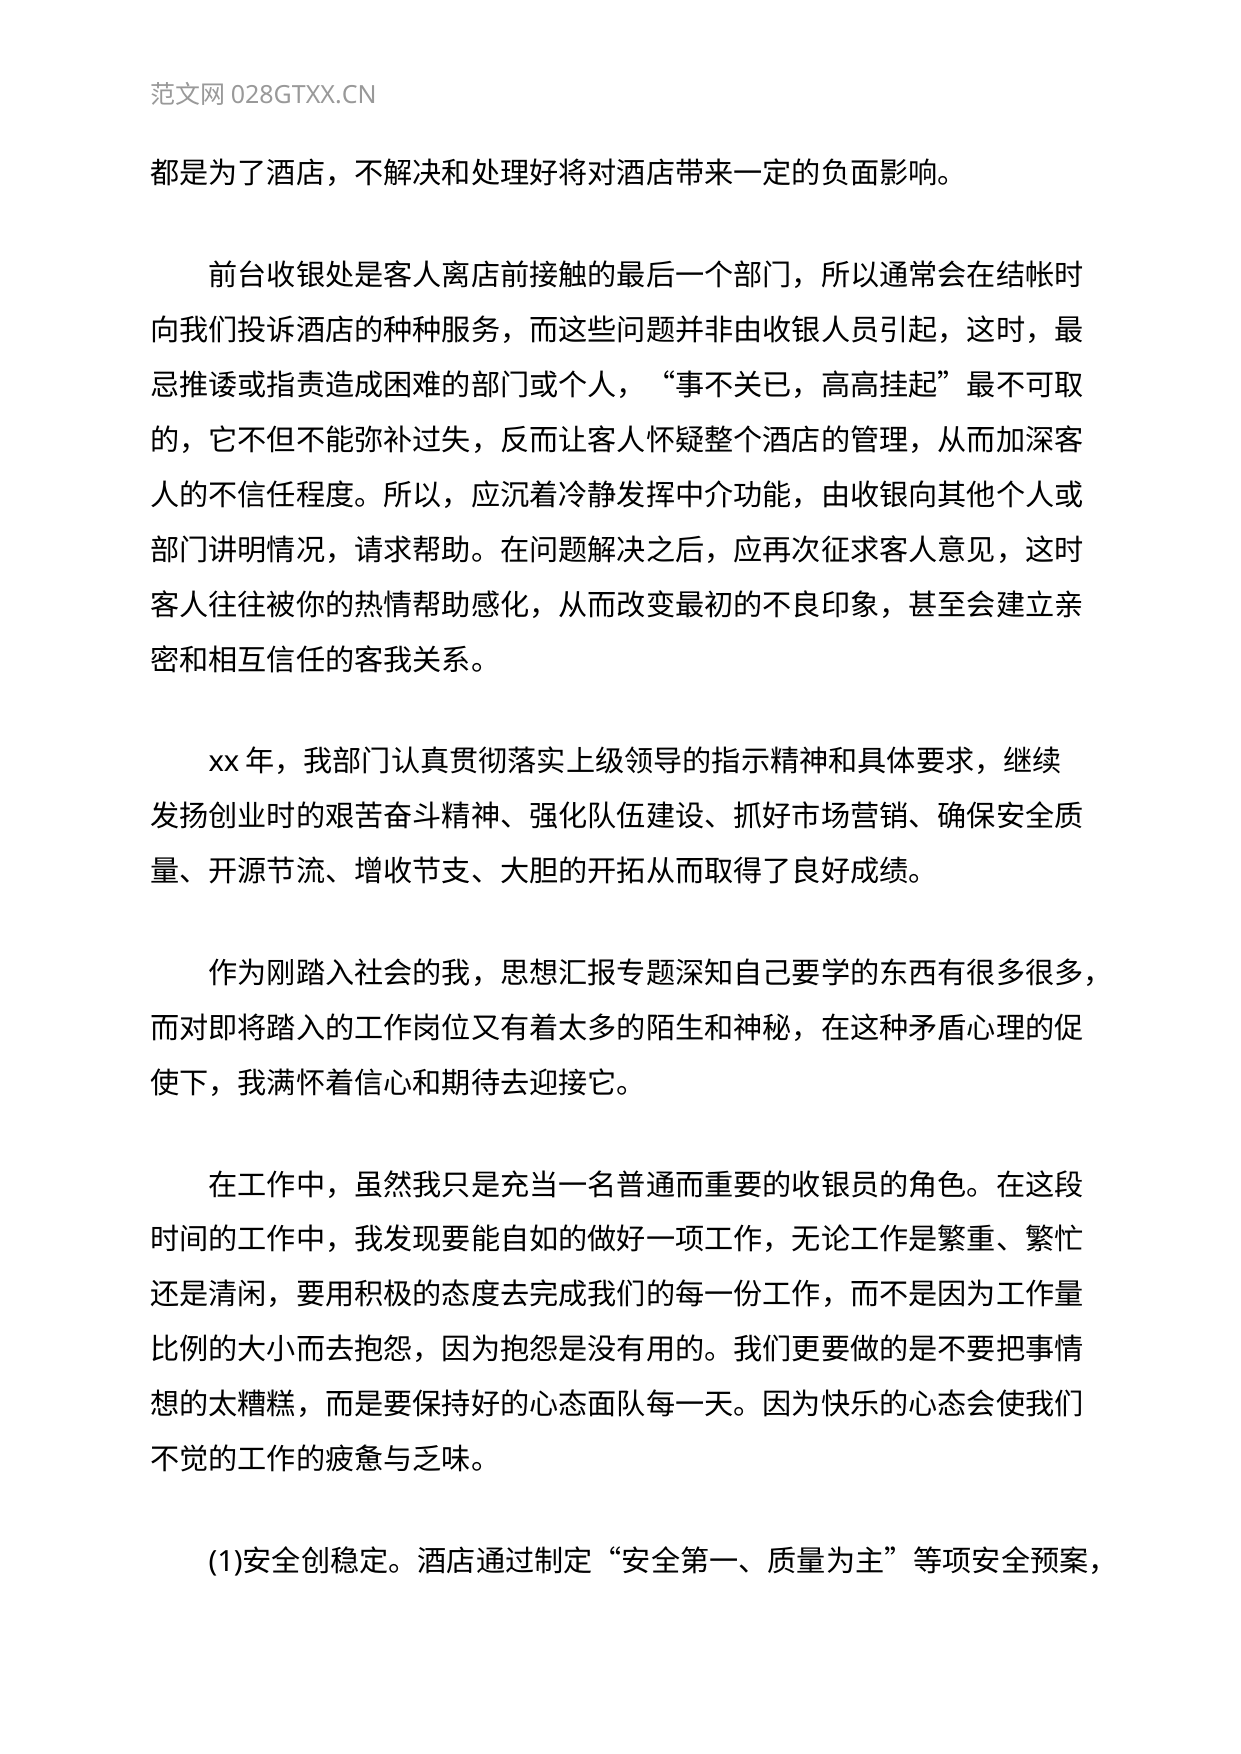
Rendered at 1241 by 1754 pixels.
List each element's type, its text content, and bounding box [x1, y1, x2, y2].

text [150, 150, 1090, 192]
text xx年，我部门认真贯彻落实上级领导的指示精神和具体要求，继续发扬创业时的艰苦奋斗精神、强化队伍建设、抓好市场营销、确保安全质量、开源节流、增收节支、大胆的开拓从而取得了良好成绩。 [150, 738, 1090, 890]
text 作为刚踏入社会的我，思想汇报专题深知自己要学的东西有很多很多，而对即将踏入的工作岗位又有着太多的陌生和神秘，在这种矛盾心理的促使下，我满怀着信心和期待去迎接它。 [150, 949, 1090, 1102]
text 在工作中，虽然我只是充当一名普通而重要的收银员的角色。在这段时间的工作中，我发现要能自如的做好一项工作，无论工作是繁重、繁忙还是清闲，要用积极的态度去完成我们的每一份工作，而不是因为工作量比例的大小而去抱怨，因为抱怨是没有用的。我们更要做的是不要把事情想的太糟糕，而是要保持好的心态面队每一天。因为快乐的心态会使我们不觉的工作的疲惫与乏味。 [150, 1161, 1090, 1478]
text 前台收银处是客人离店前接触的最后一个部门，所以通常会在结帐时向我们投诉酒店的种种服务，而这些问题并非由收银人员引起，这时，最忌推诿或指责造成困难的部门或个人，“事不关已，高高挂起”最不可取的，它不但不能弥补过失，反而让客人怀疑整个酒店的管理，从而加深客人的不信任程度。所以，应沉着冷静发挥中介功能，由收银向其他个人或部门讲明情况，请求帮助。在问题解决之后，应再次征求客人意见，这时客人往往被你的热情帮助感化，从而改变最初的不良印象，甚至会建立亲密和相互信任的客我关系。 [150, 252, 1090, 678]
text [150, 1537, 1090, 1580]
